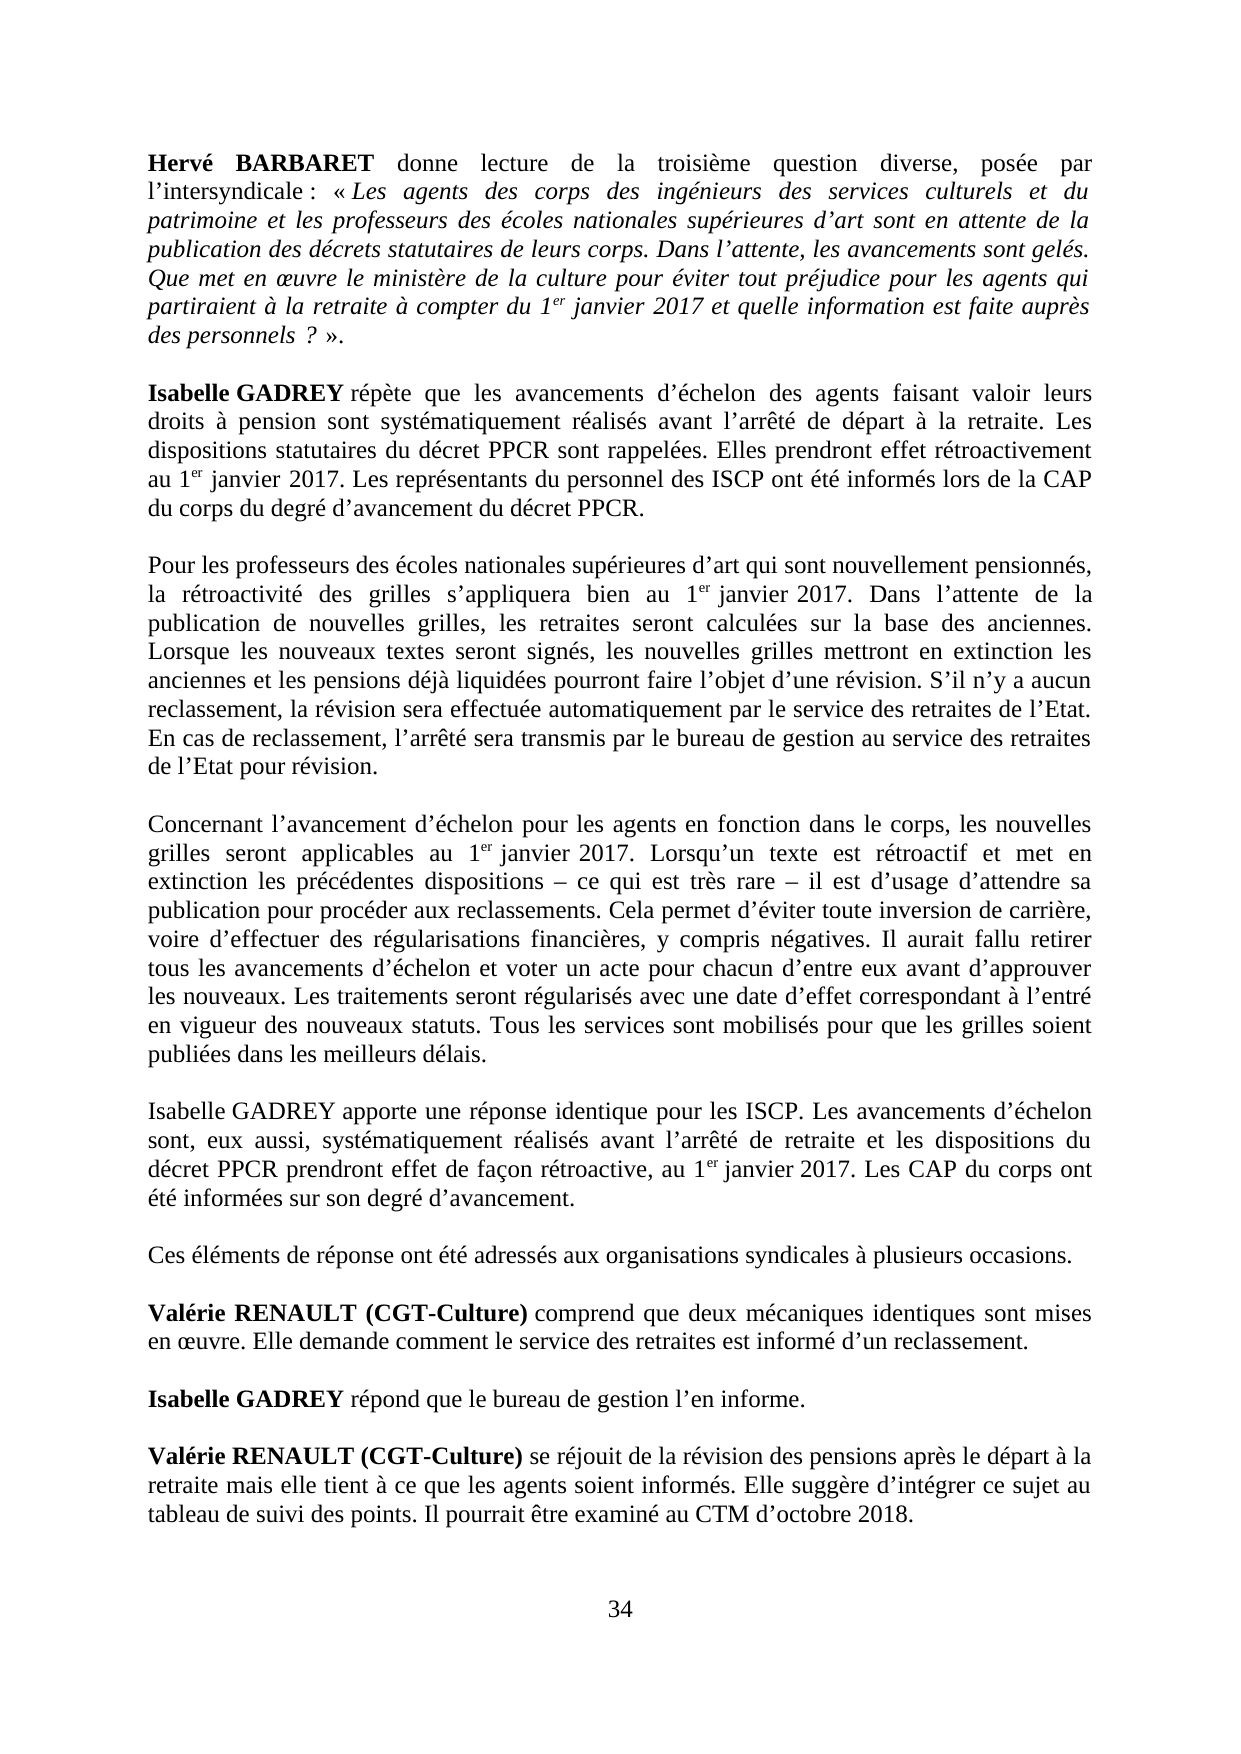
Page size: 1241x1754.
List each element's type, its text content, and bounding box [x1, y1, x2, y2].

text Valérie RENAULT (CGT-Culture) se réjouit de la révision des pensions après le départ à la retraite mais elle tient à ce que les agents soient informés. Elle suggère d’intégrer ce sujet au tableau de suivi des points. Il pourrait être examiné au CTM d’octobre 2018. [148, 1441, 1093, 1528]
text Isabelle GADREY apporte une réponse identique pour les ISCP. Les avancements d’échelon sont, eux aussi, systématiquement réalisés avant l’arrêté de retraite et les dispositions du décret PPCR prendront effet de façon rétroactive, au 1er janvier 2017. Les CAP du corps ont été informées sur son degré d’avancement. [148, 1096, 1093, 1211]
text Hervé BARBARET donne lecture de la troisième question diverse, posée par l’intersyndicale : « Les agents des corps des ingénieurs des services culturels et du patrimoine et les professeurs des écoles nationales supérieures d’art sont en attente de la publication des décrets statutaires de leurs corps. Dans l’attente, les avancements sont gelés. Que met en œuvre le ministère de la culture pour éviter tout préjudice pour les agents qui partiraient à la retraite à compter du 1er janvier 2017 et quelle information est faite auprès des personnels ? ». [148, 148, 1093, 349]
text Ces éléments de réponse ont été adressés aux organisations syndicales à plusieurs occasions. [148, 1240, 1093, 1269]
text Valérie RENAULT (CGT-Culture) comprend que deux mécaniques identiques sont mises en œuvre. Elle demande comment le service des retraites est informé d’un reclassement. [148, 1298, 1093, 1355]
text Isabelle GADREY répond que le bureau de gestion l’en informe. [148, 1384, 1093, 1413]
text Concernant l’avancement d’échelon pour les agents en fonction dans le corps, les nouvelles grilles seront applicables au 1er janvier 2017. Lorsqu’un texte est rétroactif et met en extinction les précédentes dispositions – ce qui est très rare – il est d’usage d’attendre sa publication pour procéder aux reclassements. Cela permet d’éviter toute inversion de carrière, voire d’effectuer des régularisations financières, y compris négatives. Il aurait fallu retirer tous les avancements d’échelon et voter un acte pour chacun d’entre eux avant d’approuver les nouveaux. Les traitements seront régularisés avec une date d’effet correspondant à l’entré en vigueur des nouveaux statuts. Tous les services sont mobilisés pour que les grilles soient publiées dans les meilleurs délais. [148, 809, 1093, 1068]
text Pour les professeurs des écoles nationales supérieures d’art qui sont nouvellement pensionnés, la rétroactivité des grilles s’appliquera bien au 1er janvier 2017. Dans l’attente de la publication de nouvelles grilles, les retraites seront calculées sur la base des anciennes. Lorsque les nouveaux textes seront signés, les nouvelles grilles mettront en extinction les anciennes et les pensions déjà liquidées pourront faire l’objet d’une révision. S’il n’y a aucun reclassement, la révision sera effectuée automatiquement par le service des retraites de l’Etat. En cas de reclassement, l’arrêté sera transmis par le bureau de gestion au service des retraites de l’Etat pour révision. [148, 550, 1093, 780]
text Isabelle GADREY répète que les avancements d’échelon des agents faisant valoir leurs droits à pension sont systématiquement réalisés avant l’arrêté de départ à la retraite. Les dispositions statutaires du décret PPCR sont rappelées. Elles prendront effet rétroactivement au 1er janvier 2017. Les représentants du personnel des ISCP ont été informés lors de la CAP du corps du degré d’avancement du décret PPCR. [148, 378, 1093, 521]
